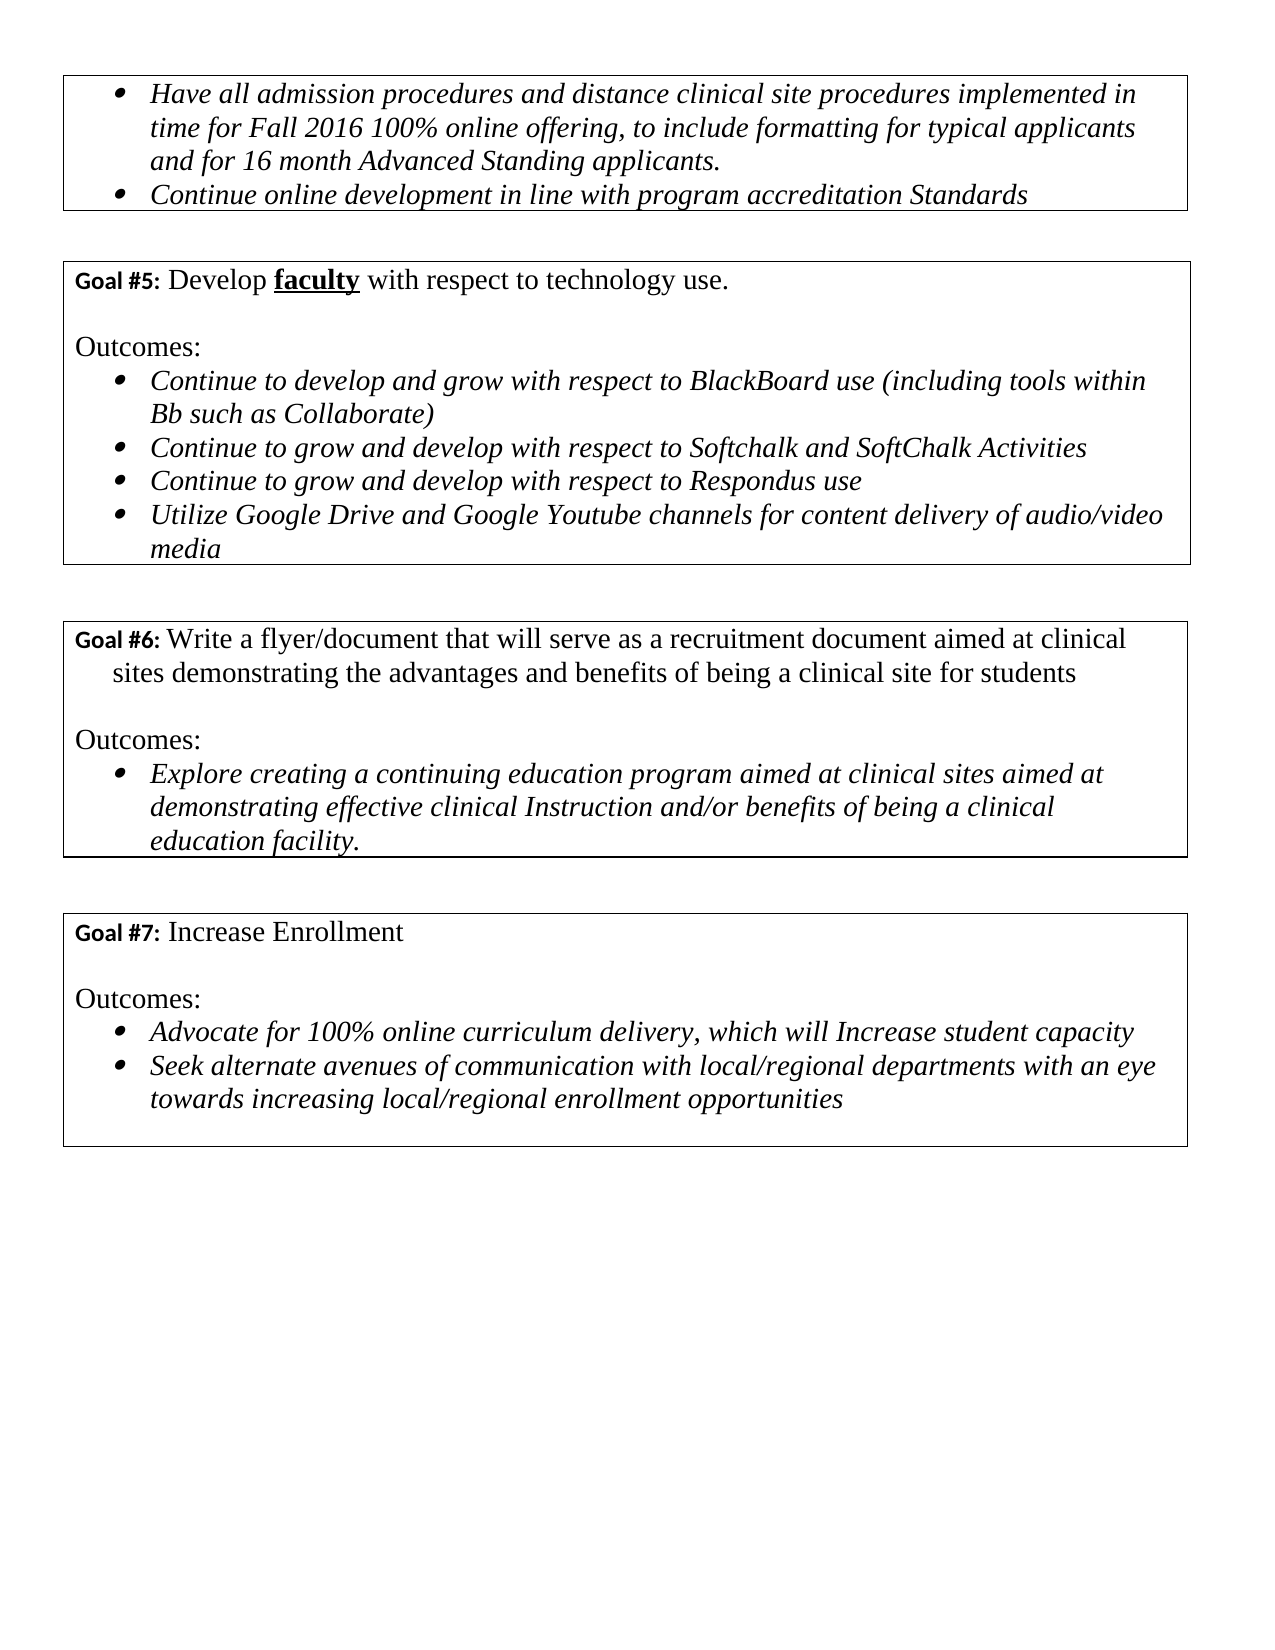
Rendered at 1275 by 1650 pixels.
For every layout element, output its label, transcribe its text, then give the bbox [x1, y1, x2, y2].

table_header Goal #6: Write a flyer/document that will serve as a recruitment document aimed at clinical sites demonstrating the advantages and benefits of being a clinical site for students Outcomes: Explore creating a continuing education program aimed at clinical sites aimed at demonstrating effective clinical Instruction and/or benefits of being a clinical education facility. [64, 622, 1187, 856]
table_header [64, 76, 1187, 210]
table_header Goal #7: Increase Enrollment Outcomes: Advocate for 100% online curriculum delivery, which will Increase student capacity Seek alternate avenues of communication with local/regional departments with an eye towards increasing local/regional enrollment opportunities [64, 914, 1187, 1146]
table_header Goal #5: Develop faculty with respect to technology use. Outcomes: Continue to develop and grow with respect to BlackBoard use (including tools within Bb such as Collaborate) Continue to grow and develop with respect to Softchalk and SoftChalk Activities Continue to grow and develop with respect to Respondus use Utilize Google Drive and Google Youtube channels for content delivery of audio/video media [64, 262, 1190, 564]
